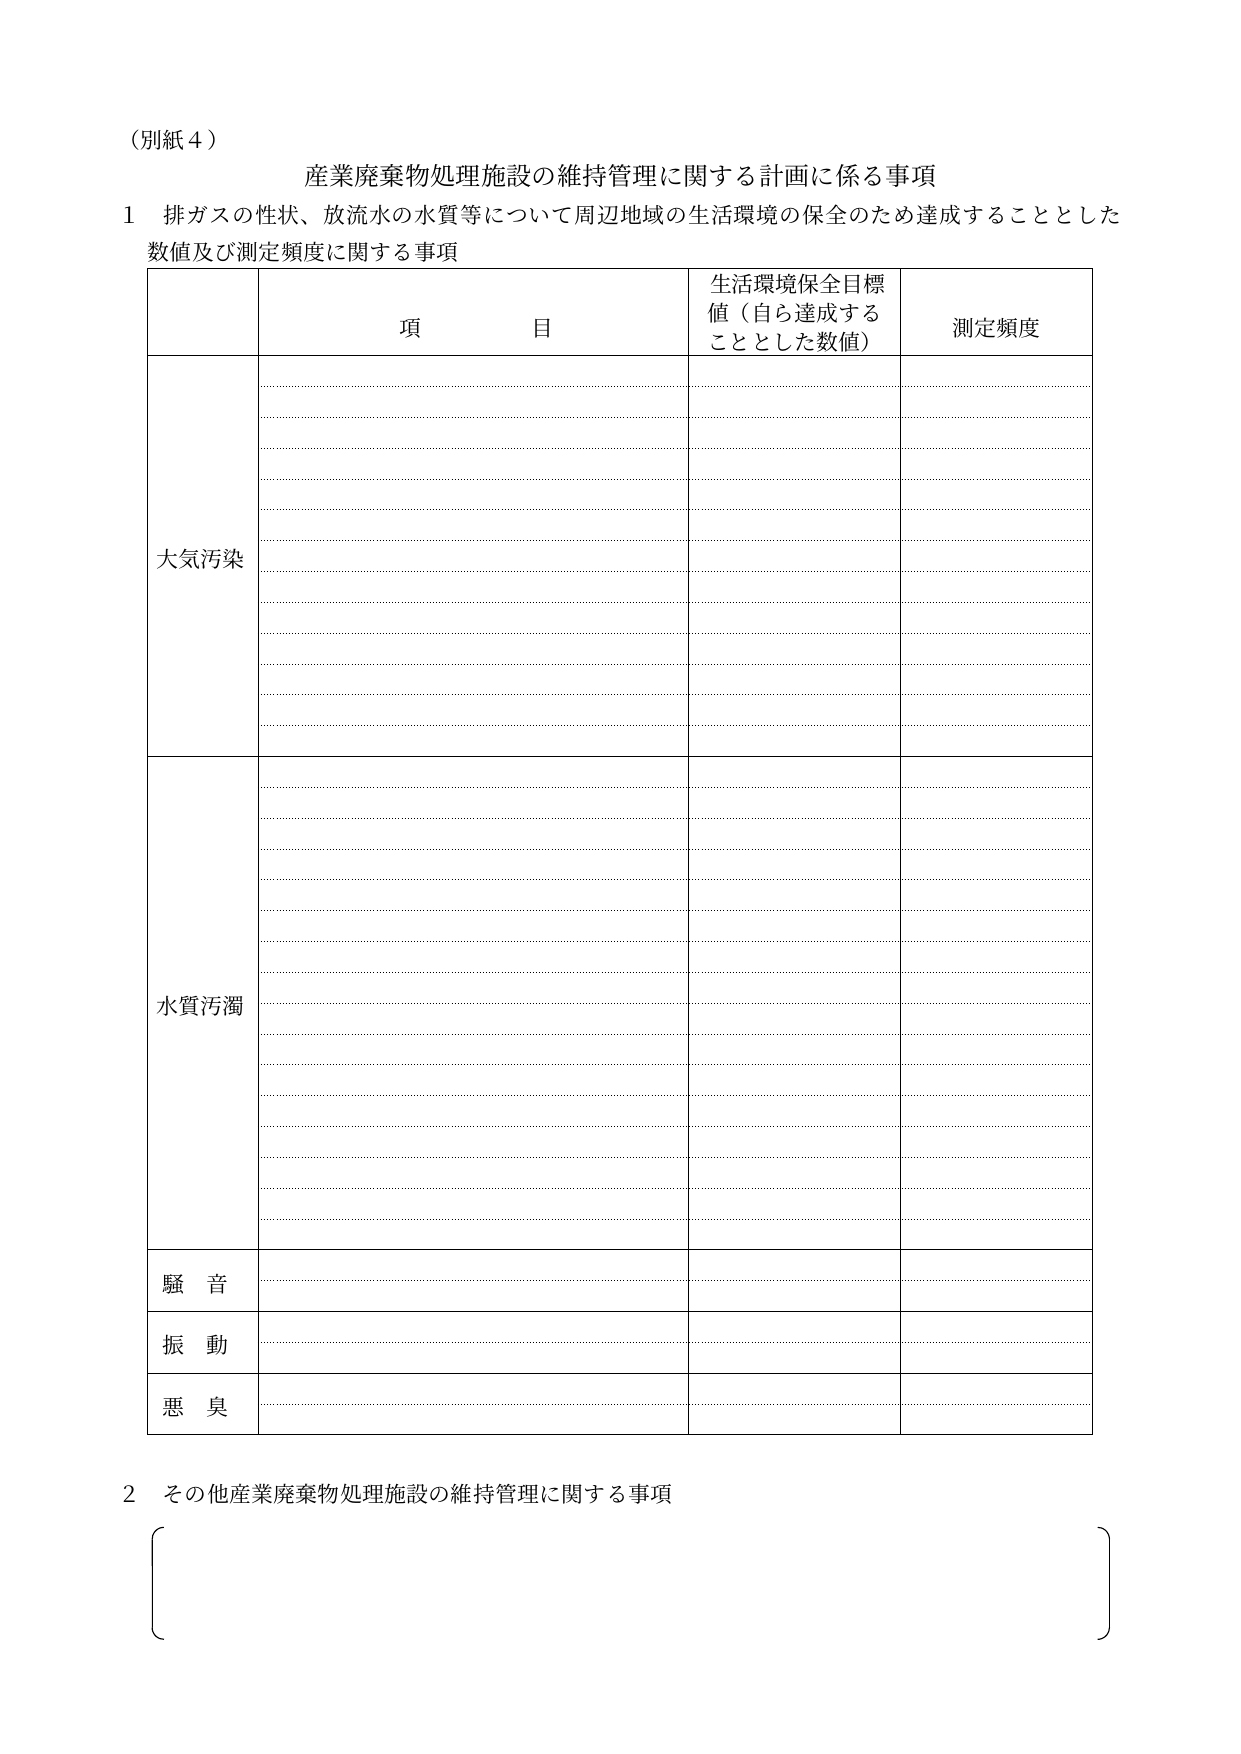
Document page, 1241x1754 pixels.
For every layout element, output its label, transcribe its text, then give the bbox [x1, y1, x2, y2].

table_cell [259, 448, 688, 478]
table_cell [901, 972, 1092, 1003]
text （別紙４） [118, 118, 1122, 156]
table_cell [259, 941, 688, 972]
table_cell [689, 1095, 900, 1126]
table_cell [689, 787, 900, 818]
table_cell [689, 694, 900, 725]
table_cell [901, 1095, 1092, 1126]
table_cell [259, 725, 688, 756]
table_cell [259, 879, 688, 910]
text 産業廃棄物処理施設の維持管理に関する計画に係る事項 [118, 156, 1122, 193]
table_cell [901, 1034, 1092, 1064]
table_cell [689, 1374, 900, 1403]
table_cell [689, 1280, 900, 1311]
table_cell [689, 664, 900, 694]
table_header 生活環境保全目標値（自ら達成することとした数値） [689, 269, 900, 355]
table_cell [689, 972, 900, 1003]
table_cell [689, 386, 900, 417]
table_cell 振 動 [148, 1312, 258, 1373]
table_cell [259, 818, 688, 848]
table_cell [259, 1250, 688, 1280]
table_cell [689, 1157, 900, 1188]
table_cell [901, 1188, 1092, 1218]
table_cell [689, 571, 900, 602]
table_cell [259, 602, 688, 633]
table_cell [259, 540, 688, 571]
table_cell [901, 509, 1092, 540]
table_cell [689, 757, 900, 787]
table_header [148, 269, 258, 355]
table_cell [689, 879, 900, 910]
table_cell [689, 910, 900, 941]
table_cell [689, 479, 900, 509]
table_cell [689, 1404, 900, 1434]
table_cell [901, 1342, 1092, 1373]
table_cell [259, 1342, 688, 1373]
table_cell [901, 1404, 1092, 1434]
table_cell [259, 757, 688, 787]
table_cell [259, 1188, 688, 1218]
table_cell [689, 1219, 900, 1249]
table_cell [259, 694, 688, 725]
table_cell [901, 1312, 1092, 1342]
table_cell [901, 818, 1092, 848]
table_cell [259, 1034, 688, 1064]
table_cell [901, 448, 1092, 478]
table_cell [901, 1126, 1092, 1157]
table_cell [259, 1157, 688, 1188]
table_cell [689, 1003, 900, 1033]
table_cell [901, 1374, 1092, 1403]
table_cell [689, 417, 900, 448]
table_cell [901, 664, 1092, 694]
table_cell [259, 1404, 688, 1434]
table_header 測定頻度 [901, 269, 1092, 355]
table_cell 悪 臭 [148, 1374, 258, 1434]
table_cell [901, 1003, 1092, 1033]
table_cell [259, 972, 688, 1003]
table_cell [689, 1126, 900, 1157]
table_cell [689, 356, 900, 386]
table_cell [901, 571, 1092, 602]
table_cell [259, 633, 688, 663]
table_cell [259, 479, 688, 509]
table_cell [901, 694, 1092, 725]
table_cell [259, 1095, 688, 1126]
table_cell [259, 787, 688, 818]
table_cell [259, 910, 688, 941]
table_cell [259, 1126, 688, 1157]
table_cell [689, 818, 900, 848]
table_cell [901, 417, 1092, 448]
table_cell [259, 1003, 688, 1033]
table_cell [689, 941, 900, 972]
table_cell [259, 664, 688, 694]
table_cell 大気汚染 [148, 356, 258, 756]
table_cell [901, 1219, 1092, 1249]
table_cell [689, 1342, 900, 1373]
table_cell [901, 1157, 1092, 1188]
table_cell [901, 1280, 1092, 1311]
table_cell [689, 1188, 900, 1218]
table_cell [901, 1064, 1092, 1095]
table_cell [901, 540, 1092, 571]
table_cell [689, 633, 900, 663]
table_cell [259, 1312, 688, 1342]
table_cell [901, 849, 1092, 879]
table_cell [901, 879, 1092, 910]
table_cell [689, 1250, 900, 1280]
table_cell [259, 1219, 688, 1249]
table_cell [901, 757, 1092, 787]
table_cell [259, 509, 688, 540]
table_cell [901, 941, 1092, 972]
table_cell [901, 725, 1092, 756]
table_cell [259, 356, 688, 386]
text ２ その他産業廃棄物処理施設の維持管理に関する事項 [118, 1473, 1122, 1510]
table_cell [901, 1250, 1092, 1280]
table_cell [901, 386, 1092, 417]
table_cell [689, 849, 900, 879]
table_cell [689, 725, 900, 756]
table_cell [259, 417, 688, 448]
table_header 項 目 [259, 269, 688, 355]
table_cell [689, 1034, 900, 1064]
table_cell [901, 910, 1092, 941]
table_cell [259, 1374, 688, 1403]
table_cell [901, 633, 1092, 663]
table_cell 水質汚濁 [148, 757, 258, 1249]
table_cell [259, 849, 688, 879]
table_cell [901, 602, 1092, 633]
table_cell [689, 448, 900, 478]
table_cell [259, 1280, 688, 1311]
table_cell [689, 509, 900, 540]
table_cell [689, 1064, 900, 1095]
table_cell [901, 479, 1092, 509]
table_cell [259, 386, 688, 417]
table_cell [689, 540, 900, 571]
table_cell [259, 1064, 688, 1095]
table_cell [901, 356, 1092, 386]
table_cell 騒 音 [148, 1250, 258, 1311]
table_cell [259, 571, 688, 602]
text １ 排ガスの性状、放流水の水質等について周辺地域の生活環境の保全のため達成することとした 数値及び測定頻度に関する事項 [118, 193, 1122, 268]
table_cell [901, 787, 1092, 818]
table_cell [689, 602, 900, 633]
table_cell [689, 1312, 900, 1342]
